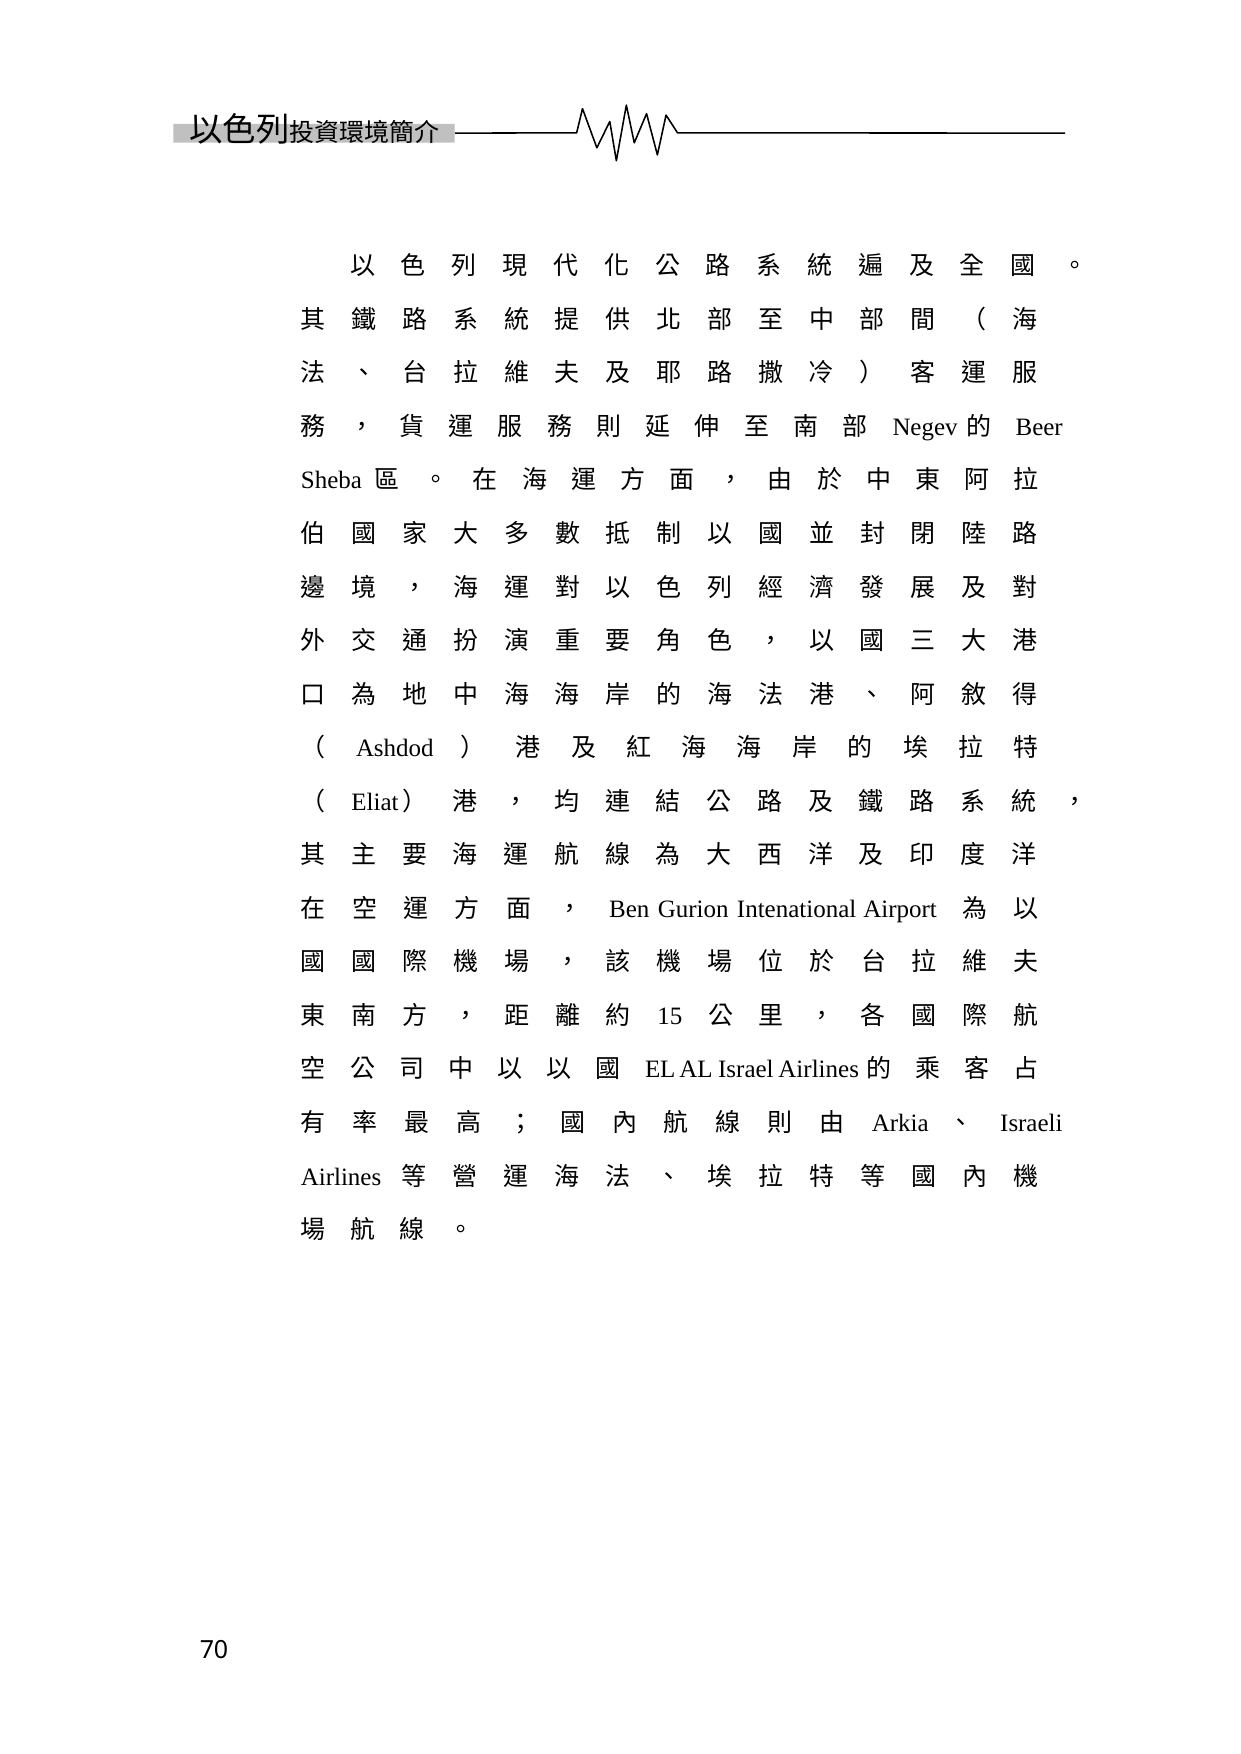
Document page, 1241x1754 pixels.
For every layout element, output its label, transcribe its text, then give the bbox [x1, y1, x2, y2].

text 以色列現代化公路系統遍及全國。其鐵路系統提供北部至中部間（海法、台拉維夫及耶路撒冷）客運服務，貨運服務則延伸至南部Negev的Beer Sheba區。在海運方面，由於中東阿拉伯國家大多數抵制以國並封閉陸路邊境，海運對以色列經濟發展及對外交通扮演重要角色，以國三大港口為地中海海岸的海法港、阿敘得（Ashdod）港及紅海海岸的埃拉特（Eliat）港，均連結公路及鐵路系統，其主要海運航線為大西洋及印度洋。在空運方面，Ben Gurion Intenational Airport為以國國際機場，該機場位於台拉維夫東南方，距離約15公里，各國際航空公司中以以國EL AL Israel Airlines的乘客占有率最高；國內航線則由Arkia、Israeli Airlines等營運海法、埃拉特等國內機場航線。 [276, 237, 1063, 1254]
